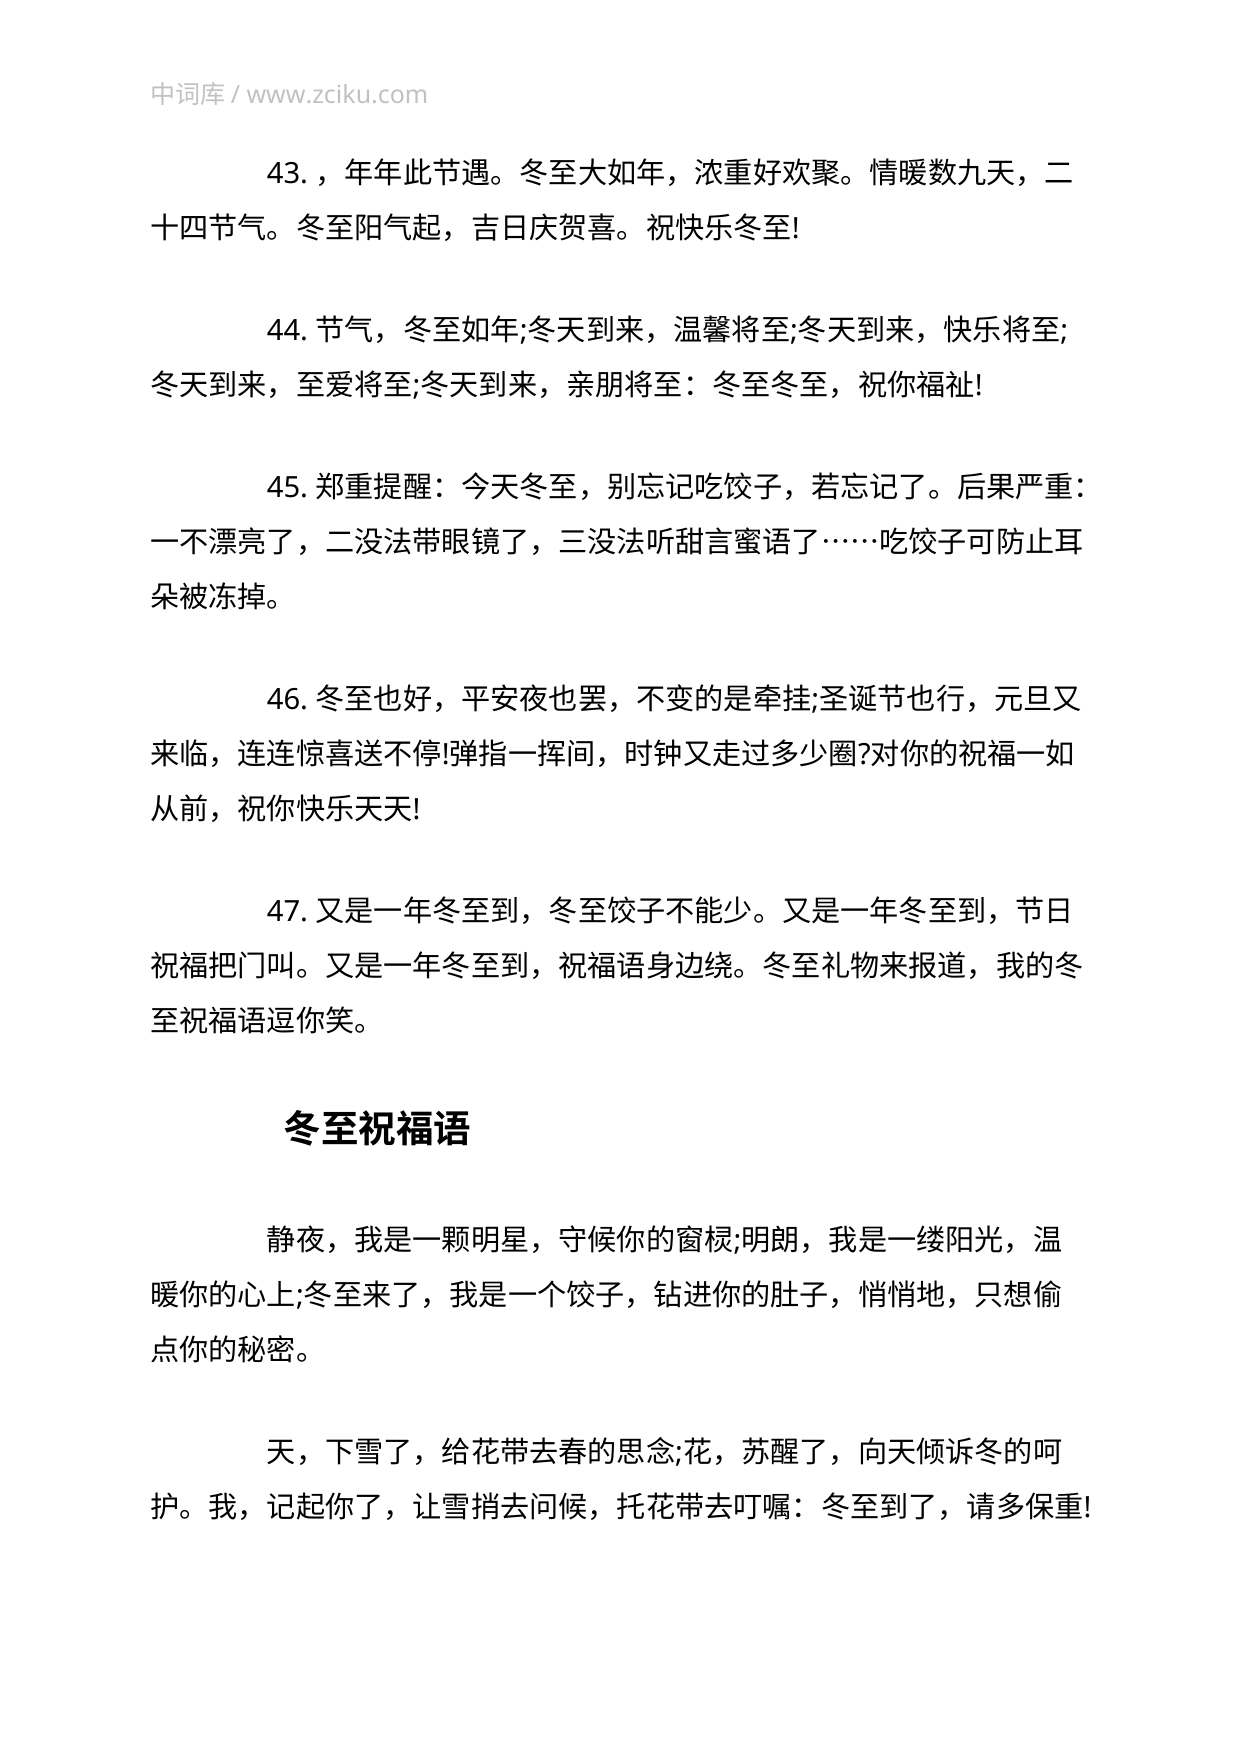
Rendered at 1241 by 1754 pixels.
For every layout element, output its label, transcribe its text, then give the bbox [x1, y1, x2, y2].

text 天，下雪了，给花带去春的思念;花，苏醒了，向天倾诉冬的呵护。我，记起你了，让雪捎去问候，托花带去叮嘱：冬至到了，请多保重! [150, 1428, 1090, 1526]
text 45. 郑重提醒：今天冬至，别忘记吃饺子，若忘记了。后果严重：一不漂亮了，二没法带眼镜了，三没法听甜言蜜语了……吃饺子可防止耳朵被冻掉。 [150, 464, 1090, 616]
text 46. 冬至也好，平安夜也罢，不变的是牵挂;圣诞节也行，元旦又来临，连连惊喜送不停!弹指一挥间，时钟又走过多少圈?对你的祝福一如从前，祝你快乐天天! [150, 676, 1090, 828]
text 静夜，我是一颗明星，守候你的窗棂;明朗，我是一缕阳光，温暖你的心上;冬至来了，我是一个饺子，钻进你的肚子，悄悄地，只想偷点你的秘密。 [150, 1217, 1090, 1369]
text 43. ，年年此节遇。冬至大如年，浓重好欢聚。情暖数九天，二十四节气。冬至阳气起，吉日庆贺喜。祝快乐冬至! [150, 150, 1090, 247]
text 47. 又是一年冬至到，冬至饺子不能少。又是一年冬至到，节日祝福把门叫。又是一年冬至到，祝福语身边绕。冬至礼物来报道，我的冬至祝福语逗你笑。 [150, 888, 1090, 1040]
text 冬至祝福语 [150, 1099, 1090, 1153]
text 44. 节气，冬至如年;冬天到来，温馨将至;冬天到来，快乐将至;冬天到来，至爱将至;冬天到来，亲朋将至：冬至冬至，祝你福祉! [150, 307, 1090, 404]
